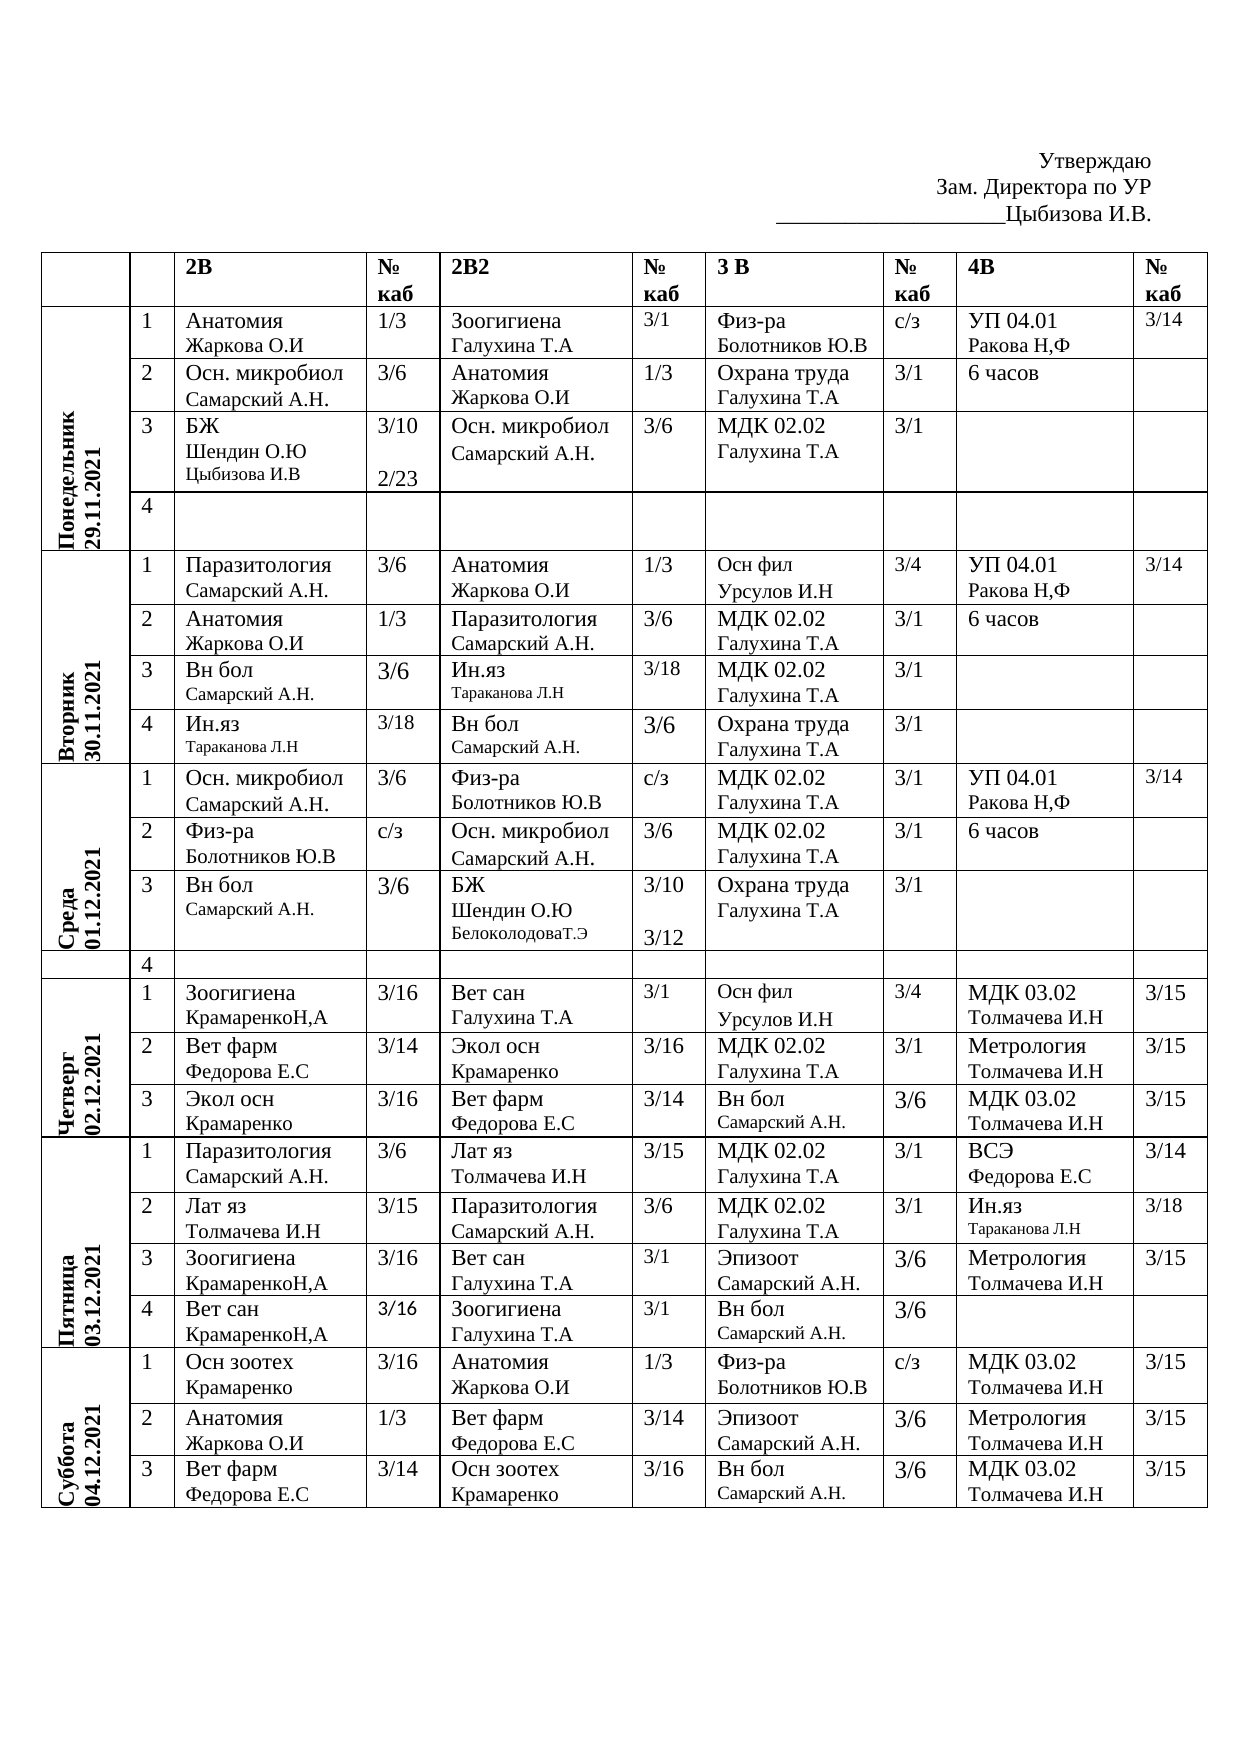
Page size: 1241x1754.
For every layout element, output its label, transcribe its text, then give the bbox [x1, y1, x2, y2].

table_cell 3/14 [1134, 551, 1207, 604]
table_cell Вторник 30.11.2021 [42, 551, 129, 763]
table_cell [884, 951, 956, 978]
table_cell 3/1 [884, 1193, 956, 1243]
table_cell [1134, 951, 1207, 978]
table_cell 3/14 [633, 1085, 705, 1136]
table_cell 3/15 [1134, 1404, 1207, 1454]
text ____________________Цыбизова И.В. [177, 199, 1152, 226]
table_cell 3/15 [633, 1138, 705, 1192]
table_cell Вн бол Самарский А.Н. [441, 710, 632, 763]
table_cell 6 часов [957, 605, 1133, 655]
table_cell Вн бол Самарский А.Н. [706, 1085, 883, 1136]
table_cell 3/15 [1134, 1085, 1207, 1136]
table_cell Вет фарм Федорова Е.С [175, 1033, 366, 1084]
table_cell 3 [131, 1244, 174, 1294]
table_cell с/з [633, 764, 705, 817]
table_cell МДК 03.02 Толмачева И.Н [957, 1456, 1133, 1507]
table_cell [884, 493, 956, 550]
table_cell 1/3 [367, 1404, 439, 1454]
table_cell Анатомия Жаркова О.И [175, 307, 366, 357]
table_cell Паразитология Самарский А.Н. [441, 1193, 632, 1243]
table_cell 3/14 [367, 1456, 439, 1507]
table_cell 3/1 [884, 656, 956, 709]
table_cell с/з [884, 1348, 956, 1403]
table_cell 3/18 [633, 656, 705, 709]
table_cell БЖ Шендин О.Ю Цыбизова И.В [175, 412, 366, 491]
table_cell [1134, 1296, 1207, 1347]
table_cell [633, 493, 705, 550]
table_cell 3 [131, 1085, 174, 1136]
table_cell МДК 02.02 Галухина Т.А [706, 764, 883, 817]
table_cell 2 [131, 359, 174, 411]
table_cell 3/6 [633, 412, 705, 491]
table_cell Метрология Толмачева И.Н [957, 1244, 1133, 1294]
table_cell 3/14 [633, 1404, 705, 1454]
table_cell [957, 710, 1133, 763]
table_cell [957, 412, 1133, 491]
table_cell 3/6 [367, 551, 439, 604]
table_cell Зоогигиена Галухина Т.А [441, 307, 632, 357]
table_cell Эпизоот Самарский А.Н. [706, 1244, 883, 1294]
text Зам. Директора по УР [177, 173, 1152, 199]
table_cell [441, 493, 632, 550]
table_cell Вн бол Самарский А.Н. [706, 1296, 883, 1347]
table_cell 3/1 [884, 764, 956, 817]
table_cell МДК 02.02 Галухина Т.А [706, 412, 883, 491]
table_cell Метрология Толмачева И.Н [957, 1404, 1133, 1454]
table_cell УП 04.01 Ракова Н,Ф [957, 764, 1133, 817]
table_cell 3/15 [1134, 1348, 1207, 1403]
table_cell Понедельник 29.11.2021 [42, 307, 129, 550]
table_cell 3/15 [1134, 1456, 1207, 1507]
table_header [131, 253, 174, 306]
table_cell с/з [367, 818, 439, 870]
table_cell 3/1 [633, 307, 705, 357]
table_cell Осн зоотех Крамаренко [175, 1348, 366, 1403]
table_cell 6 часов [957, 818, 1133, 870]
table_cell 3/15 [1134, 1244, 1207, 1294]
table_cell 3 [131, 1456, 174, 1507]
table_cell Вн бол Самарский А.Н. [706, 1456, 883, 1507]
table_cell Среда 01.12.2021 [42, 764, 129, 950]
table_cell 3/14 [1134, 1138, 1207, 1192]
table_cell 3/15 [1134, 979, 1207, 1032]
table_cell [706, 951, 883, 978]
table_cell 1 [131, 1348, 174, 1403]
table_cell 3/18 [367, 710, 439, 763]
table_cell 1 [131, 1138, 174, 1192]
table_cell БЖ Шендин О.Ю БелоколодоваТ.Э [441, 871, 632, 950]
table_cell ВСЭ Федорова Е.С [957, 1138, 1133, 1192]
table_cell Суббота 04.12.2021 [42, 1348, 129, 1507]
table_cell Осн. микробиол Самарский А.Н. [175, 764, 366, 817]
table_cell Вет фарм Федорова Е.С [441, 1085, 632, 1136]
table_cell Анатомия Жаркова О.И [441, 551, 632, 604]
table_cell 1/3 [367, 605, 439, 655]
table_cell 3 [131, 412, 174, 491]
table_cell [1134, 710, 1207, 763]
table_cell 3/18 [1134, 1193, 1207, 1243]
table_cell МДК 03.02 Толмачева И.Н [957, 1348, 1133, 1403]
table_cell Ин.яз Тараканова Л.Н [441, 656, 632, 709]
table_header 4В [957, 253, 1133, 306]
table_cell [1134, 412, 1207, 491]
table_cell 3/6 [367, 359, 439, 411]
table_cell Осн. микробиол Самарский А.Н. [441, 818, 632, 870]
table_cell 3/4 [884, 979, 956, 1032]
table_cell Осн фил Урсулов И.Н [706, 979, 883, 1032]
table_cell МДК 02.02 Галухина Т.А [706, 1193, 883, 1243]
table_cell 1 [131, 764, 174, 817]
table_cell МДК 02.02 Галухина Т.А [706, 818, 883, 870]
table_cell 3/1 [633, 1244, 705, 1294]
table_cell 3/1 [884, 818, 956, 870]
table_header 3 В [706, 253, 883, 306]
table_cell 3/6 [884, 1456, 956, 1507]
table_cell 3/1 [884, 871, 956, 950]
table_cell Пятница 03.12.2021 [42, 1138, 129, 1347]
table_cell 3/10 3/12 [633, 871, 705, 950]
table_cell 4 [131, 710, 174, 763]
table_cell 2 [131, 1404, 174, 1454]
table_header [42, 253, 129, 306]
table_cell 1/3 [633, 1348, 705, 1403]
table_cell Осн. микробиол Самарский А.Н. [441, 412, 632, 491]
table_cell 3/14 [1134, 764, 1207, 817]
table_cell 3/10 2/23 [367, 412, 439, 491]
table_cell Эпизоот Самарский А.Н. [706, 1404, 883, 1454]
table_cell 1 [131, 551, 174, 604]
table_cell 1 [131, 979, 174, 1032]
table_cell 3/6 [884, 1244, 956, 1294]
table_cell Анатомия Жаркова О.И [175, 1404, 366, 1454]
table_cell [367, 493, 439, 550]
table_cell 3/6 [633, 1193, 705, 1243]
text Утверждаю [177, 147, 1152, 173]
table_cell МДК 02.02 Галухина Т.А [706, 605, 883, 655]
table_cell МДК 02.02 Галухина Т.А [706, 656, 883, 709]
table_header № каб [367, 253, 439, 306]
table_cell Четверг 02.12.2021 [42, 979, 129, 1136]
table_cell Экол осн Крамаренко [175, 1085, 366, 1136]
table_cell 3/1 [884, 1033, 956, 1084]
table_cell Вн бол Самарский А.Н. [175, 871, 366, 950]
table_header № каб [884, 253, 956, 306]
table_cell 3 [131, 871, 174, 950]
table_cell [1134, 359, 1207, 411]
table_cell 3/14 [1134, 307, 1207, 357]
table_header № каб [1134, 253, 1207, 306]
table_cell Паразитология Самарский А.Н. [175, 1138, 366, 1192]
table_cell [367, 951, 439, 978]
table_cell 4 [131, 1296, 174, 1347]
table_cell 3/16 [367, 1085, 439, 1136]
table_cell Физ-ра Болотников Ю.В [706, 1348, 883, 1403]
table_cell Охрана труда Галухина Т.А [706, 359, 883, 411]
table_cell 3/6 [367, 1138, 439, 1192]
table_cell [1134, 656, 1207, 709]
table_cell 2 [131, 1193, 174, 1243]
table_cell 3/1 [884, 412, 956, 491]
table_cell Зоогигиена КрамаренкоН,А [175, 1244, 366, 1294]
table_cell 6 часов [957, 359, 1133, 411]
table_cell 3/14 [367, 1033, 439, 1084]
table_cell Физ-ра Болотников Ю.В [441, 764, 632, 817]
table_cell Метрология Толмачева И.Н [957, 1033, 1133, 1084]
table_cell МДК 02.02 Галухина Т.А [706, 1138, 883, 1192]
table_cell 3/6 [633, 710, 705, 763]
table_cell 4 [131, 951, 174, 978]
table_cell 3/16 [633, 1456, 705, 1507]
table_cell 3/16 [367, 1244, 439, 1294]
table_header 2В2 [441, 253, 632, 306]
table_cell УП 04.01 Ракова Н,Ф [957, 551, 1133, 604]
table_cell 3/16 [367, 1348, 439, 1403]
table_cell Экол осн Крамаренко [441, 1033, 632, 1084]
table_cell Вет сан Галухина Т.А [441, 1244, 632, 1294]
table_cell [957, 1296, 1133, 1347]
table_cell Паразитология Самарский А.Н. [441, 605, 632, 655]
table_cell 3 [131, 656, 174, 709]
table_cell Лат яз Толмачева И.Н [175, 1193, 366, 1243]
table_cell Осн фил Урсулов И.Н [706, 551, 883, 604]
table_cell Вет фарм Федорова Е.С [175, 1456, 366, 1507]
table_cell МДК 02.02 Галухина Т.А [706, 1033, 883, 1084]
table_cell 3/16 [633, 1033, 705, 1084]
table_cell УП 04.01 Ракова Н,Ф [957, 307, 1133, 357]
table_cell [42, 951, 129, 978]
table_cell с/з [884, 307, 956, 357]
table_cell Зоогигиена КрамаренкоН,А [175, 979, 366, 1032]
table_cell Охрана труда Галухина Т.А [706, 871, 883, 950]
table_cell 3/6 [367, 656, 439, 709]
table_cell [957, 656, 1133, 709]
table_cell [706, 493, 883, 550]
table_cell Физ-ра Болотников Ю.В [175, 818, 366, 870]
table_header № каб [633, 253, 705, 306]
table_cell 3/1 [884, 605, 956, 655]
table_cell 3/6 [884, 1296, 956, 1347]
table_cell [441, 951, 632, 978]
table_cell 3/15 [367, 1193, 439, 1243]
table_cell Осн. микробиол Самарский А.Н. [175, 359, 366, 411]
table_cell 3/6 [633, 605, 705, 655]
table_cell Зоогигиена Галухина Т.А [441, 1296, 632, 1347]
table_cell 1/3 [633, 359, 705, 411]
table_cell 2 [131, 818, 174, 870]
table_cell МДК 03.02 Толмачева И.Н [957, 1085, 1133, 1136]
table_cell Анатомия Жаркова О.И [441, 1348, 632, 1403]
table_cell 3/16 [367, 1296, 439, 1347]
table_cell 1/3 [367, 307, 439, 357]
table_cell 3/1 [633, 1296, 705, 1347]
table_cell Анатомия Жаркова О.И [175, 605, 366, 655]
table_cell [1134, 605, 1207, 655]
table_cell Паразитология Самарский А.Н. [175, 551, 366, 604]
table_cell [957, 951, 1133, 978]
table_cell 4 [131, 493, 174, 550]
table_cell МДК 03.02 Толмачева И.Н [957, 979, 1133, 1032]
table_cell 3/1 [884, 1138, 956, 1192]
table_cell Ин.яз Тараканова Л.Н [957, 1193, 1133, 1243]
table_cell Вет фарм Федорова Е.С [441, 1404, 632, 1454]
table_cell Физ-ра Болотников Ю.В [706, 307, 883, 357]
table_cell Вн бол Самарский А.Н. [175, 656, 366, 709]
table_cell Анатомия Жаркова О.И [441, 359, 632, 411]
table_cell Лат яз Толмачева И.Н [441, 1138, 632, 1192]
table_cell 3/1 [633, 979, 705, 1032]
table_cell 3/4 [884, 551, 956, 604]
table_cell 3/6 [367, 764, 439, 817]
table_cell [1134, 818, 1207, 870]
table_header 2В [175, 253, 366, 306]
table_cell 3/15 [1134, 1033, 1207, 1084]
table_cell [633, 951, 705, 978]
table_cell 3/6 [367, 871, 439, 950]
table_cell 3/6 [884, 1404, 956, 1454]
table_cell [1134, 871, 1207, 950]
table_cell 2 [131, 605, 174, 655]
table_cell Охрана труда Галухина Т.А [706, 710, 883, 763]
table_cell 1 [131, 307, 174, 357]
table_cell Осн зоотех Крамаренко [441, 1456, 632, 1507]
table_cell 3/6 [884, 1085, 956, 1136]
table_cell Вет сан Галухина Т.А [441, 979, 632, 1032]
table_cell 2 [131, 1033, 174, 1084]
table_cell Вет сан КрамаренкоН,А [175, 1296, 366, 1347]
table_cell 3/6 [633, 818, 705, 870]
table_cell 3/1 [884, 359, 956, 411]
table_cell [175, 493, 366, 550]
table_cell Ин.яз Тараканова Л.Н [175, 710, 366, 763]
table_cell 1/3 [633, 551, 705, 604]
table_cell 3/16 [367, 979, 439, 1032]
table_cell [957, 871, 1133, 950]
table_cell 3/1 [884, 710, 956, 763]
table_cell [1134, 493, 1207, 550]
table_cell [175, 951, 366, 978]
table_cell [957, 493, 1133, 550]
